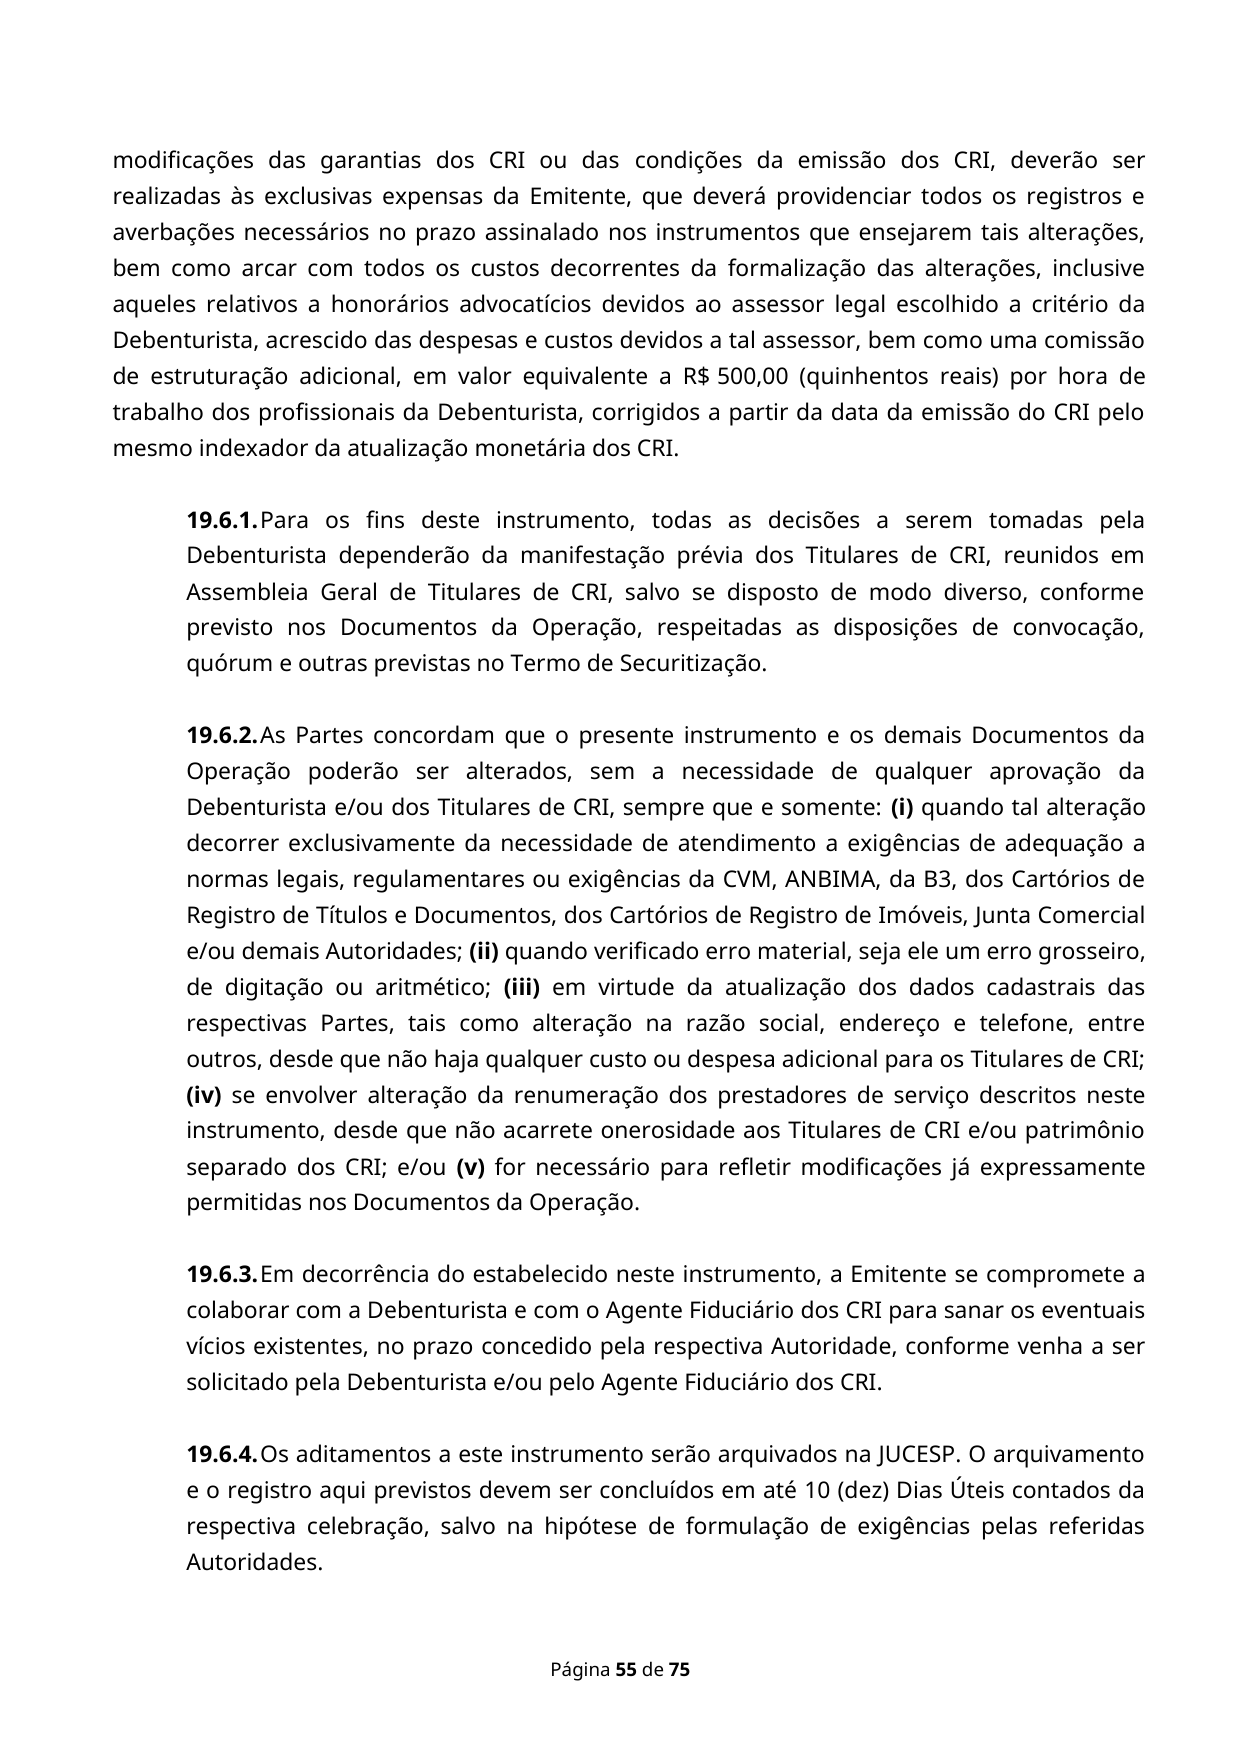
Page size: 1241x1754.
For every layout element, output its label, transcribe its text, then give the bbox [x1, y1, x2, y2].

list As Partes concordam que o presente instrumento e os demais Documentos da Operação poderão ser alterados, sem a necessidade de qualquer aprovação da Debenturista e/ou dos Titulares de CRI, sempre que e somente: (i) quando tal alteração decorrer exclusivamente da necessidade de atendimento a exigências de adequação a normas legais, regulamentares ou exigências da CVM, ANBIMA, da B3, dos Cartórios de Registro de Títulos e Documentos, dos Cartórios de Registro de Imóveis, Junta Comercial e/ou demais Autoridades; (ii) quando verificado erro material, seja ele um erro grosseiro, de digitação ou aritmético; (iii) em virtude da atualização dos dados cadastrais das respectivas Partes, tais como alteração na razão social, endereço e telefone, entre outros, desde que não haja qualquer custo ou despesa adicional para os Titulares de CRI; (iv) se envolver alteração da renumeração dos prestadores de serviço descritos neste instrumento, desde que não acarrete onerosidade aos Titulares de CRI e/ou patrimônio separado dos CRI; e/ou (v) for necessário para refletir modificações já expressamente permitidas nos Documentos da Operação. [186, 719, 1146, 1218]
list Os aditamentos a este instrumento serão arquivados na JUCESP. O arquivamento e o registro aqui previstos devem ser concluídos em até 10 (dez) Dias Úteis contados da respectiva celebração, salvo na hipótese de formulação de exigências pelas referidas Autoridades. [186, 1438, 1146, 1577]
list Para os fins deste instrumento, todas as decisões a serem tomadas pela Debenturista dependerão da manifestação prévia dos Titulares de CRI, reunidos em Assembleia Geral de Titulares de CRI, salvo se disposto de modo diverso, conforme previsto nos Documentos da Operação, respeitadas as disposições de convocação, quórum e outras previstas no Termo de Securitização. [186, 503, 1146, 678]
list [112, 144, 1146, 463]
list Em decorrência do estabelecido neste instrumento, a Emitente se compromete a colaborar com a Debenturista e com o Agente Fiduciário dos CRI para sanar os eventuais vícios existentes, no prazo concedido pela respectiva Autoridade, conforme venha a ser solicitado pela Debenturista e/ou pelo Agente Fiduciário dos CRI. [186, 1258, 1146, 1397]
